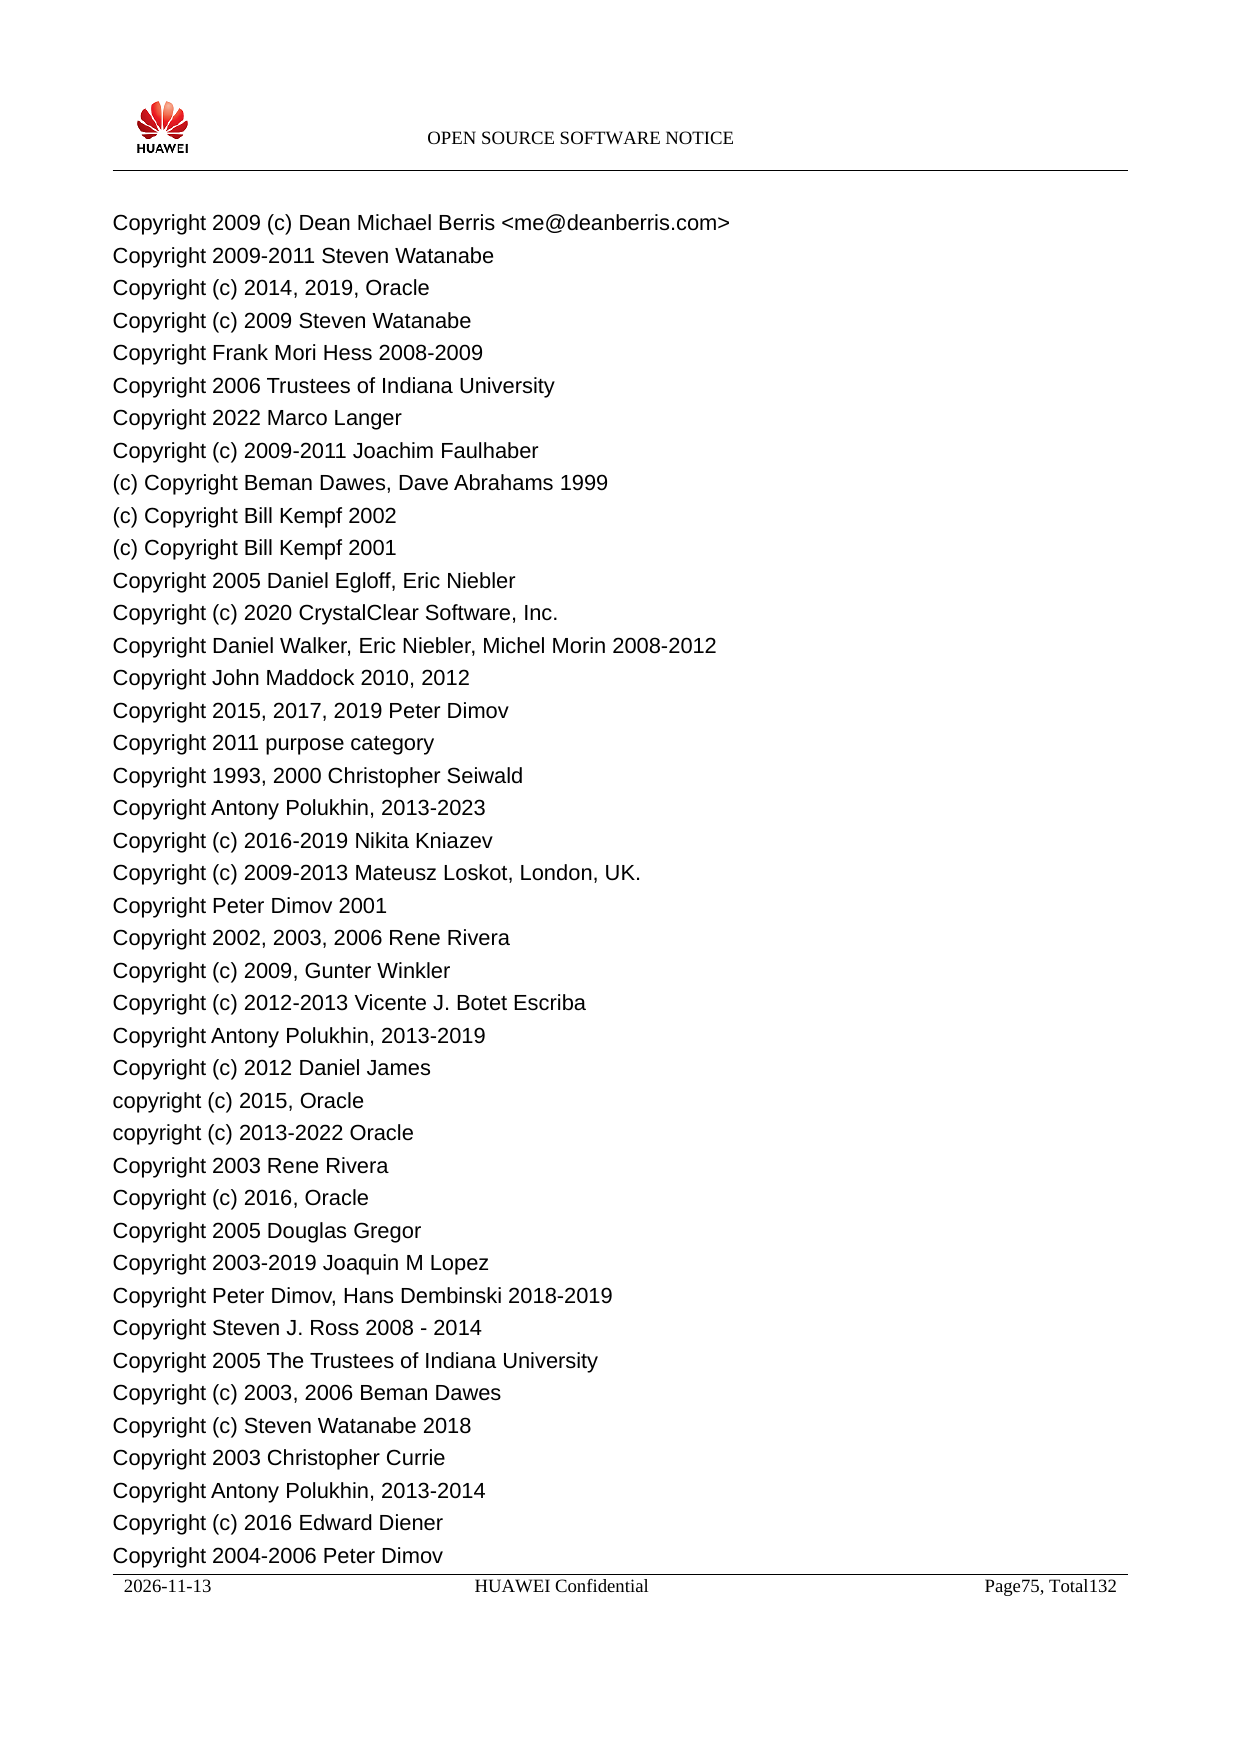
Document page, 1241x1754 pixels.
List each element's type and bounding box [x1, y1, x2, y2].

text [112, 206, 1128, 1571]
picture [125, 88, 200, 164]
